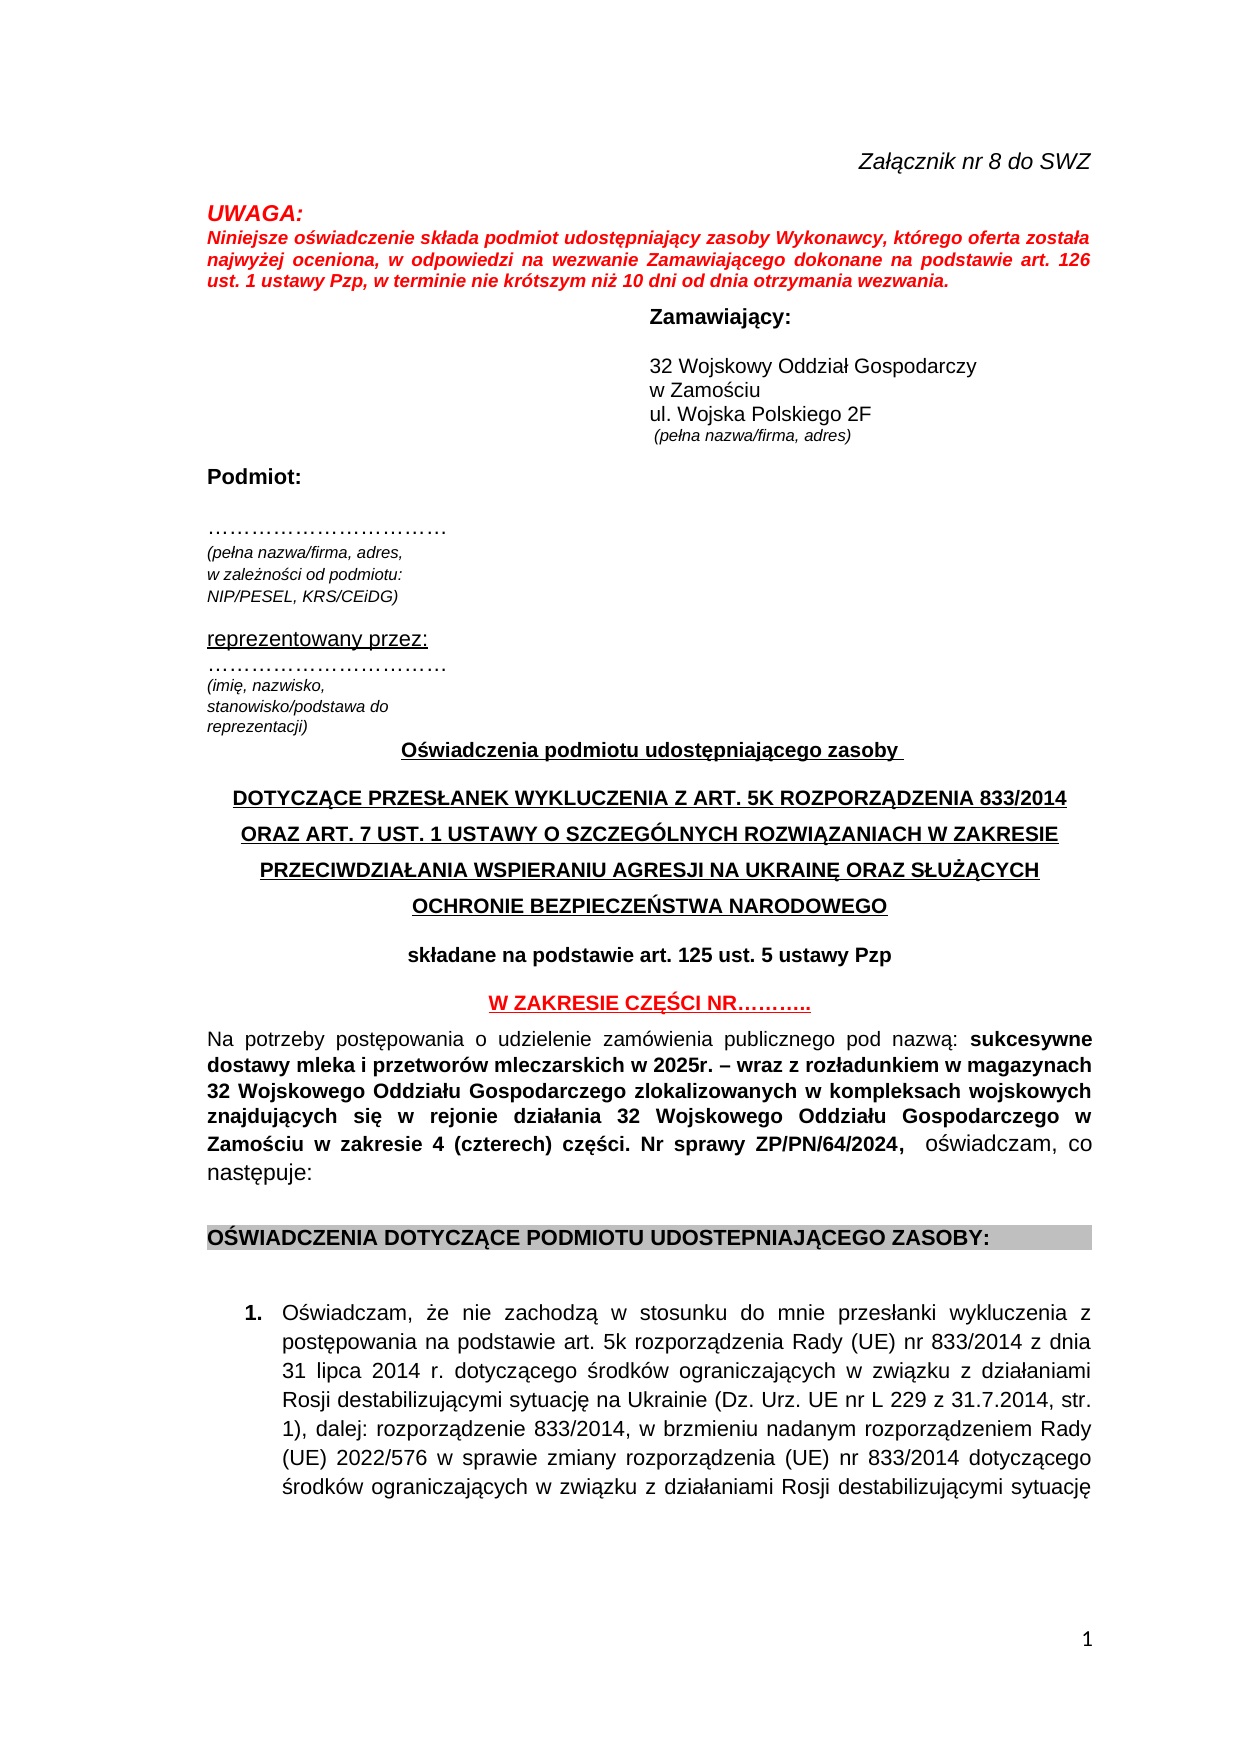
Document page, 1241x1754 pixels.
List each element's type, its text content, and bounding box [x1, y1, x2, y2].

text …………………………… [207, 514, 472, 539]
text …………………………… [207, 651, 472, 676]
list UWAGA: [207, 200, 1092, 227]
text Zamawiający: [207, 304, 1092, 329]
text OŚWIADCZENIA DOTYCZĄCE PODMIOTU UDOSTEPNIAJĄCEGO ZASOBY: [207, 1225, 1092, 1250]
text W ZAKRESIE CZĘŚCI NR……….. [207, 991, 1092, 1015]
text reprezentowany przez: [207, 626, 1092, 651]
text Podmiot: [207, 463, 1092, 489]
text w Zamościu [649, 378, 1092, 402]
text ul. Wojska Polskiego 2F [576, 402, 1092, 426]
text w zależności od podmiotu: NIP/PESEL, KRS/CEiDG) [207, 565, 472, 606]
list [244, 1300, 1092, 1499]
text (pełna nazwa/firma, adres, [207, 543, 472, 562]
text składane na podstawie art. 125 ust. 5 ustawy Pzp [207, 942, 1092, 966]
text reprezentacji) [207, 717, 472, 736]
text Niniejsze oświadczenie składa podmiot udostępniający zasoby Wykonawcy, którego oferta została najwyżej oceniona, w odpowiedzi na wezwanie Zamawiającego dokonane na podstawie art. 126 ust. 1 ustawy Pzp, w terminie nie krótszym niż 10 dni od dnia otrzymania wezwania. [207, 227, 1092, 291]
text (pełna nazwa/firma, adres) [576, 426, 1092, 445]
text (imię, nazwisko, stanowisko/podstawa do [207, 676, 472, 716]
text Załącznik nr 8 do SWZ [797, 148, 1092, 174]
text DOTYCZĄCE PRZESŁANEK WYKLUCZENIA Z ART. 5K ROZPORZĄDZENIA 833/2014 ORAZ ART. 7 UST. 1 USTAWY o szczególnych rozwiązaniach w zakresie przeciwdziałania wspieraniu agresji na Ukrainę oraz służących ochronie bezpieczeństwa narodowego [207, 786, 1092, 918]
text Na potrzeby postępowania o udzielenie zamówienia publicznego pod nazwą: sukcesywne dostawy mleka i przetworów mleczarskich w 2025r. – wraz z rozładunkiem w magazynach 32 Wojskowego Oddziału Gospodarczego zlokalizowanych w kompleksach wojskowych znajdujących się w rejonie działania 32 Wojskowego Oddziału Gospodarczego w Zamościu w zakresie 4 (czterech) części. Nr sprawy ZP/PN/64/2024, oświadczam, co następuje: [207, 1027, 1092, 1185]
text Oświadczenia podmiotu udostępniającego zasoby [207, 738, 1092, 762]
text 32 Wojskowy Oddział Gospodarczy [649, 354, 1092, 378]
